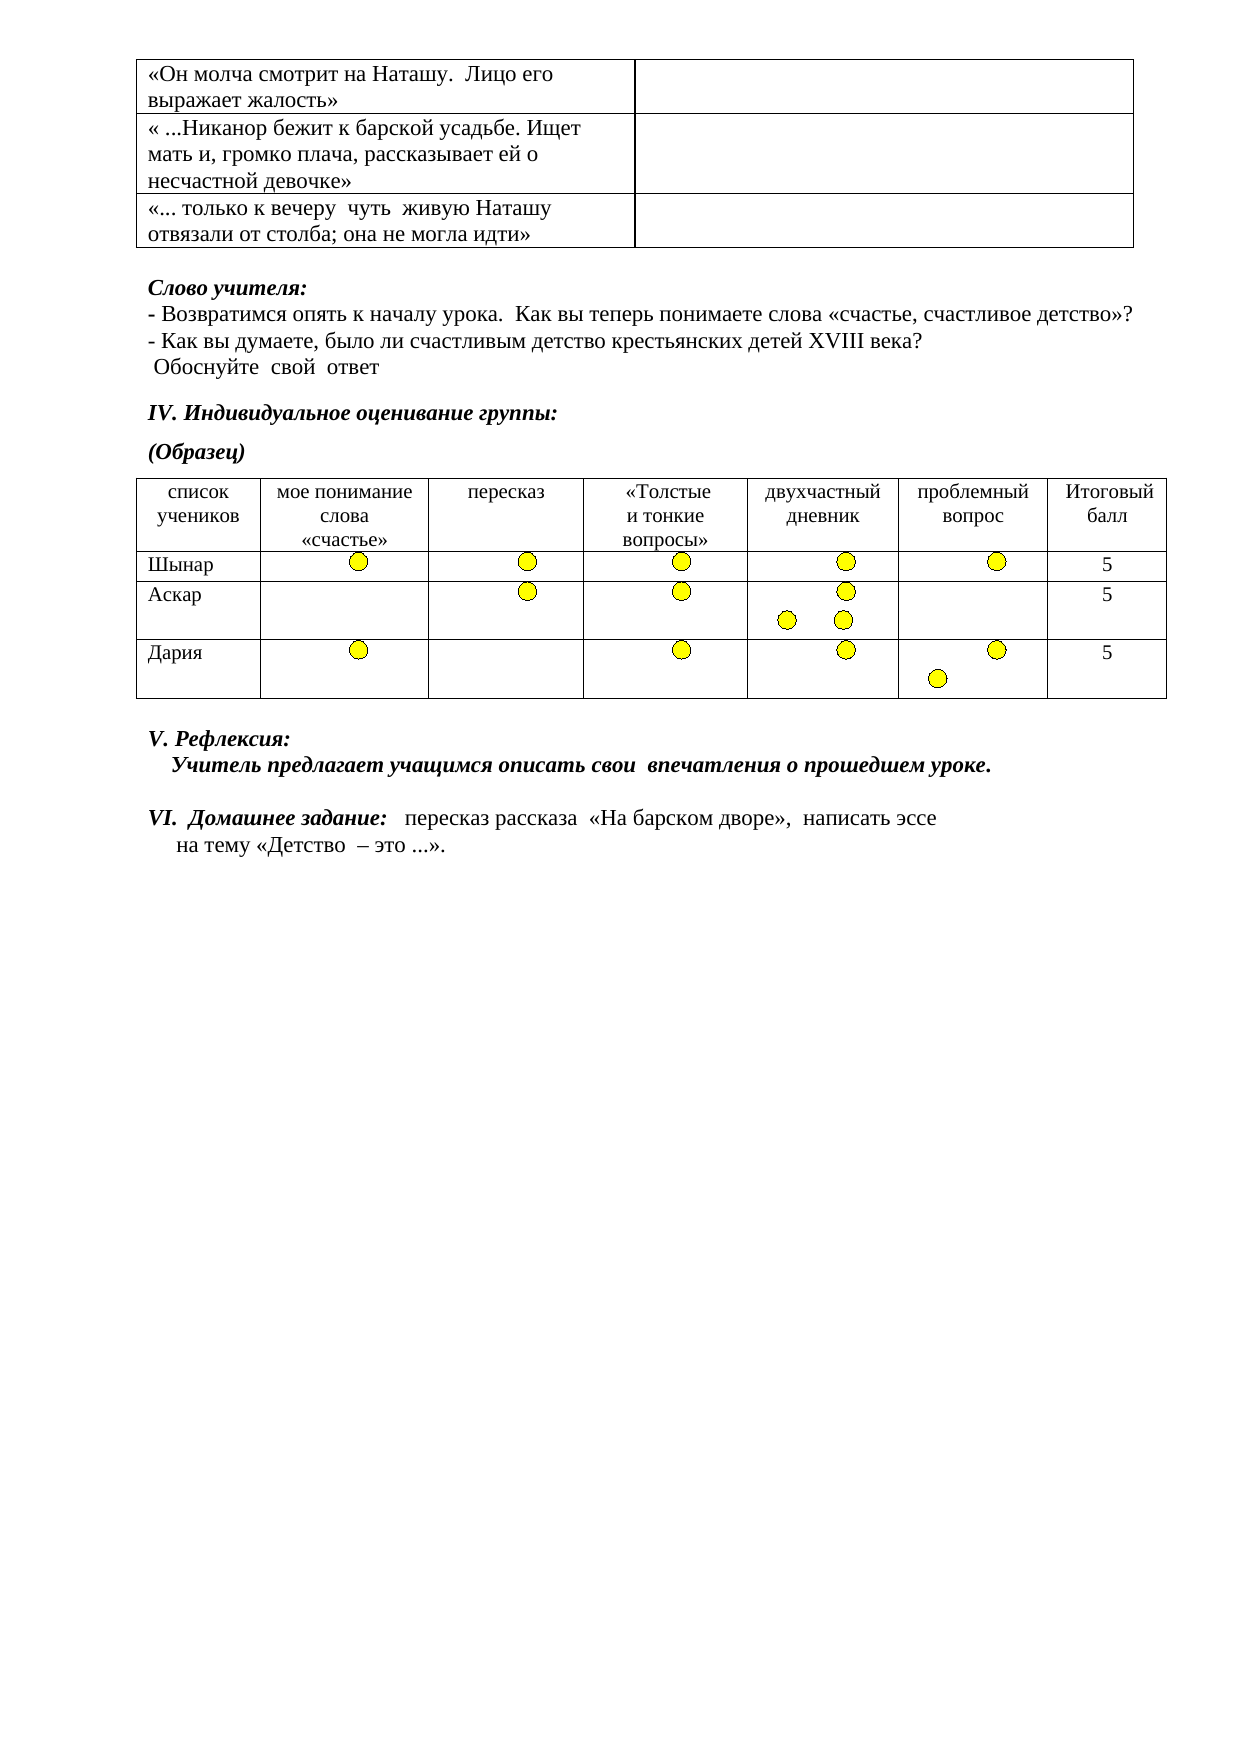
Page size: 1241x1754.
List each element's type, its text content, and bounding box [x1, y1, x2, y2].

table_header проблемный вопрос [899, 479, 1047, 551]
text - Возвратимся опять к началу урока. Как вы теперь понимаете слова «счастье, счастливое детство»? [148, 301, 1152, 327]
table_header cписок учеников [137, 479, 260, 551]
text - Как вы думаете, было ли счастливым детство крестьянских детей XVIII века? [148, 327, 1152, 353]
table_cell [584, 640, 747, 698]
table_cell Дария [137, 640, 260, 698]
text VI. Домашнее задание: пересказ рассказа «На барском дворе», написать эссе [148, 804, 1152, 831]
text на тему «Детство – это ...». [148, 831, 1152, 857]
table_cell [636, 194, 1133, 247]
text V. Рефлексия: [148, 725, 1152, 752]
text (Образец) [148, 438, 1152, 464]
table_header «Толстые и тонкие вопросы» [584, 479, 747, 551]
table_cell [636, 114, 1133, 193]
table_header пересказ [429, 479, 583, 551]
table_cell Аскар [137, 582, 260, 639]
table_cell 5 [1048, 582, 1166, 639]
table_cell [899, 582, 1047, 639]
table_cell 5 [1048, 640, 1166, 698]
table_cell [748, 640, 898, 698]
text Учитель предлагает учащимся описать свои впечатления о прошедшем уроке. [148, 752, 1152, 778]
table_cell [261, 582, 428, 639]
table_header мое понимание слова «счастье» [261, 479, 428, 551]
table_cell «... только к вечеру чуть живую Наташу отвязали от столба; она не могла идти» [137, 194, 634, 247]
table_cell « ...Никанор бежит к барской усадьбе. Ищет мать и, громко плача, рассказывает ей о несчастной девочке» [137, 114, 634, 193]
table_cell 5 [1048, 552, 1166, 581]
text Обоснуйте свой ответ [148, 353, 1152, 379]
table_cell [899, 552, 1047, 581]
table_cell [429, 582, 583, 639]
table_cell [429, 640, 583, 698]
table_cell [584, 582, 747, 639]
table_cell [748, 582, 898, 639]
table_cell [899, 640, 1047, 698]
table_cell [636, 60, 1133, 113]
table_cell «Он молча смотрит на Наташу. Лицо его выражает жалость» [137, 60, 634, 113]
table_cell Шынар [137, 552, 260, 581]
text Слово учителя: [148, 274, 1152, 301]
table_header двухчастный дневник [748, 479, 898, 551]
table_header Итоговый балл [1048, 479, 1166, 551]
table_cell [261, 640, 428, 698]
table_cell [748, 552, 898, 581]
table_cell [261, 552, 428, 581]
table_cell [429, 552, 583, 581]
table_cell [584, 552, 747, 581]
text IV. Индивидуальное оценивание группы: [148, 399, 1152, 425]
